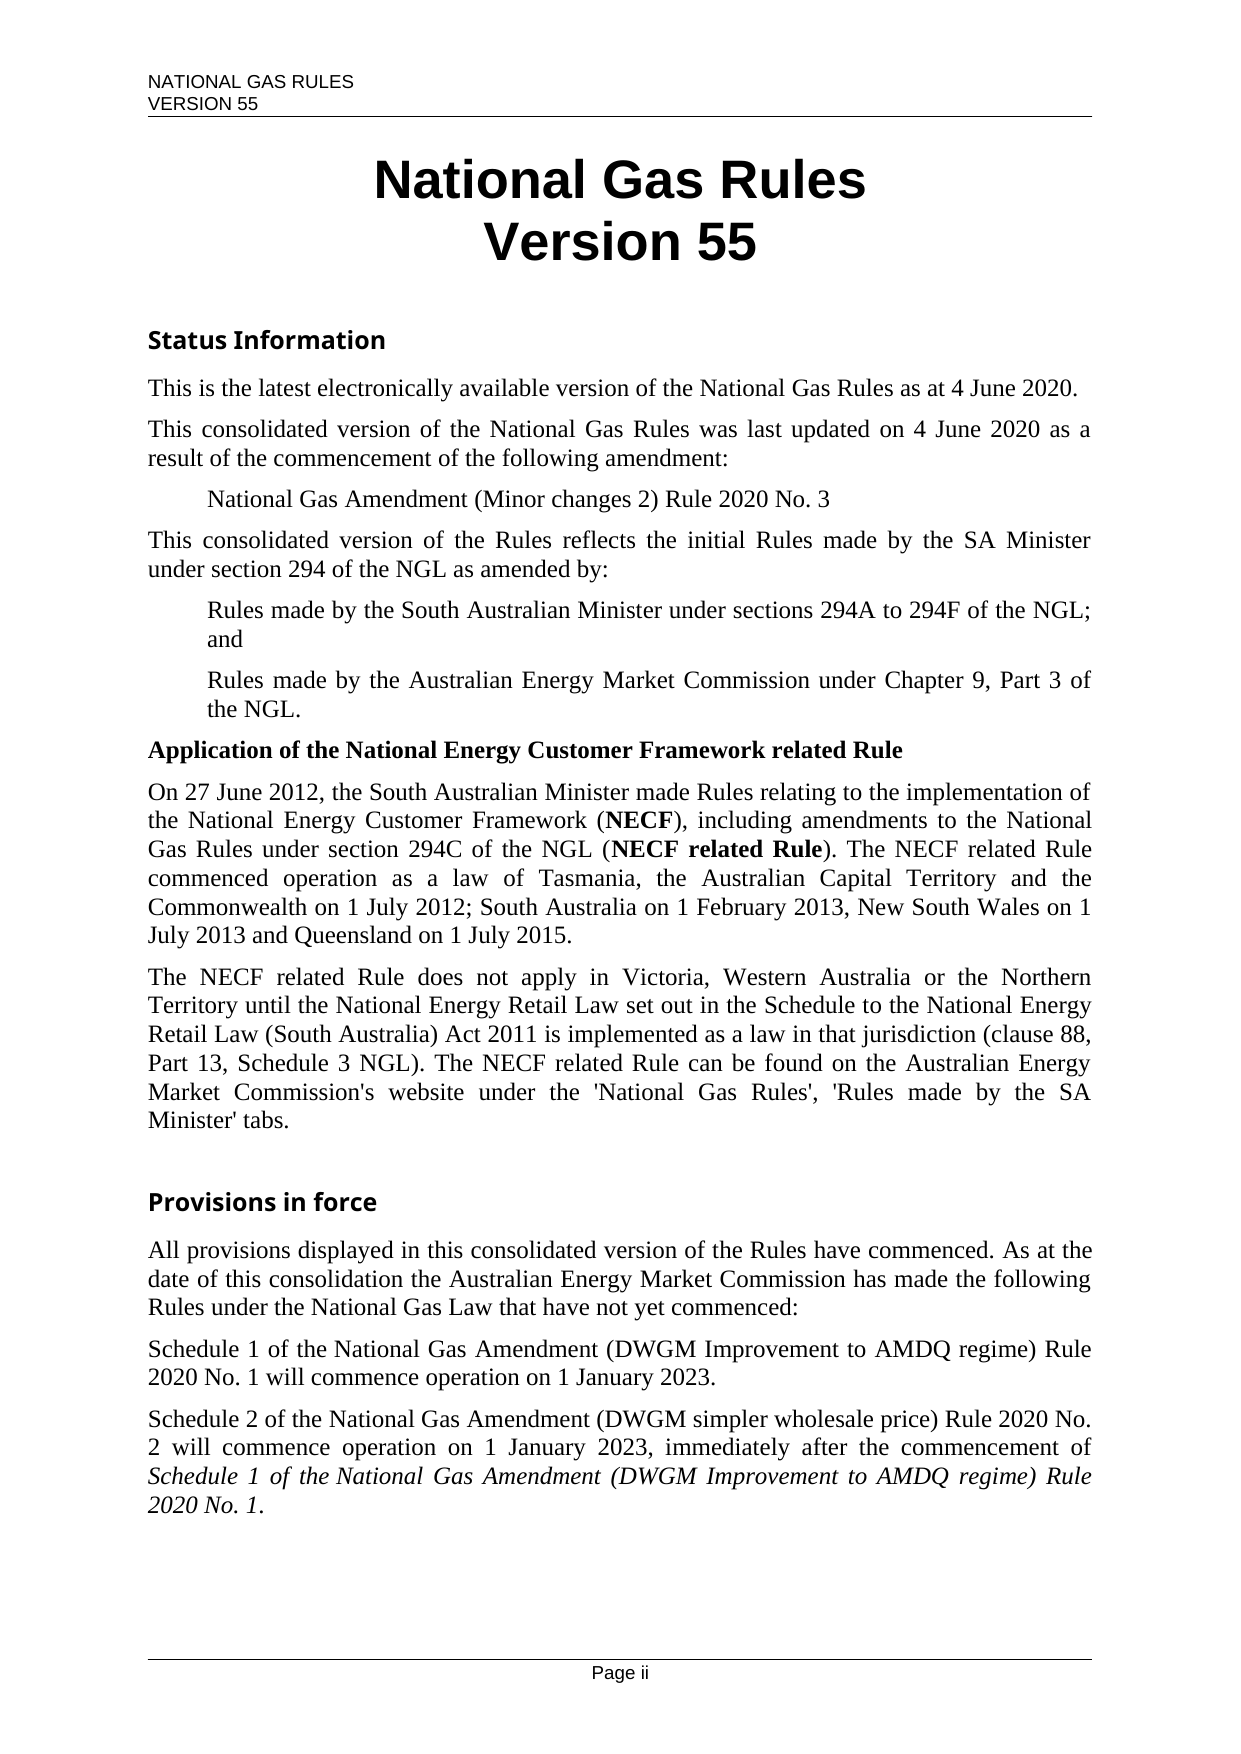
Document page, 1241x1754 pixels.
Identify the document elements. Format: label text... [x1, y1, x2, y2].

text Schedule 1 of the National Gas Amendment (DWGM Improvement to AMDQ regime) Rule 2020 No. 1 will commence operation on 1 January 2023. [148, 1334, 1092, 1391]
text Rules made by the Australian Energy Market Commission under Chapter 9, Part 3 of the NGL. [207, 666, 1092, 723]
text The NECF related Rule does not apply in Victoria, Western Australia or the Northern Territory until the National Energy Retail Law set out in the Schedule to the National Energy Retail Law (South Australia) Act 2011 is implemented as a law in that jurisdiction (clause 88, Part 13, Schedule 3 NGL). The NECF related Rule can be found on the Australian Energy Market Commission's website under the 'National Gas Rules', 'Rules made by the SA Minister' tabs. [148, 962, 1092, 1134]
text Schedule 2 of the National Gas Amendment (DWGM simpler wholesale price) Rule 2020 No. 2 will commence operation on 1 January 2023, immediately after the commencement of Schedule 1 of the National Gas Amendment (DWGM Improvement to AMDQ regime) Rule 2020 No. 1. [148, 1404, 1092, 1519]
text Application of the National Energy Customer Framework related Rule [148, 736, 1092, 764]
title Status Information [148, 322, 1092, 356]
text This is the latest electronically available version of the National Gas Rules as at 4 June 2020. [148, 373, 1092, 402]
text National Gas Amendment (Minor changes 2) Rule 2020 No. 3 [207, 484, 1092, 513]
title National Gas Rules [148, 148, 1092, 210]
text On 27 June 2012, the South Australian Minister made Rules relating to the implementation of the National Energy Customer Framework (NECF), including amendments to the National Gas Rules under section 294C of the NGL (NECF related Rule). The NECF related Rule commenced operation as a law of Tasmania, the Australian Capital Territory and the Commonwealth on 1 July 2012; South Australia on 1 February 2013, New South Wales on 1 July 2013 and Queensland on 1 July 2015. [148, 777, 1092, 949]
text This consolidated version of the National Gas Rules was last updated on 4 June 2020 as a result of the commencement of the following amendment: [148, 414, 1092, 472]
text All provisions displayed in this consolidated version of the Rules have commenced. As at the date of this consolidation the Australian Energy Market Commission has made the following Rules under the National Gas Law that have not yet commenced: [148, 1235, 1092, 1321]
title Version 55 [148, 210, 1092, 272]
text Rules made by the South Australian Minister under sections 294A to 294F of the NGL; and [207, 596, 1092, 653]
text This consolidated version of the Rules reflects the initial Rules made by the SA Minister under section 294 of the NGL as amended by: [148, 526, 1092, 583]
title Provisions in force [148, 1184, 1092, 1218]
